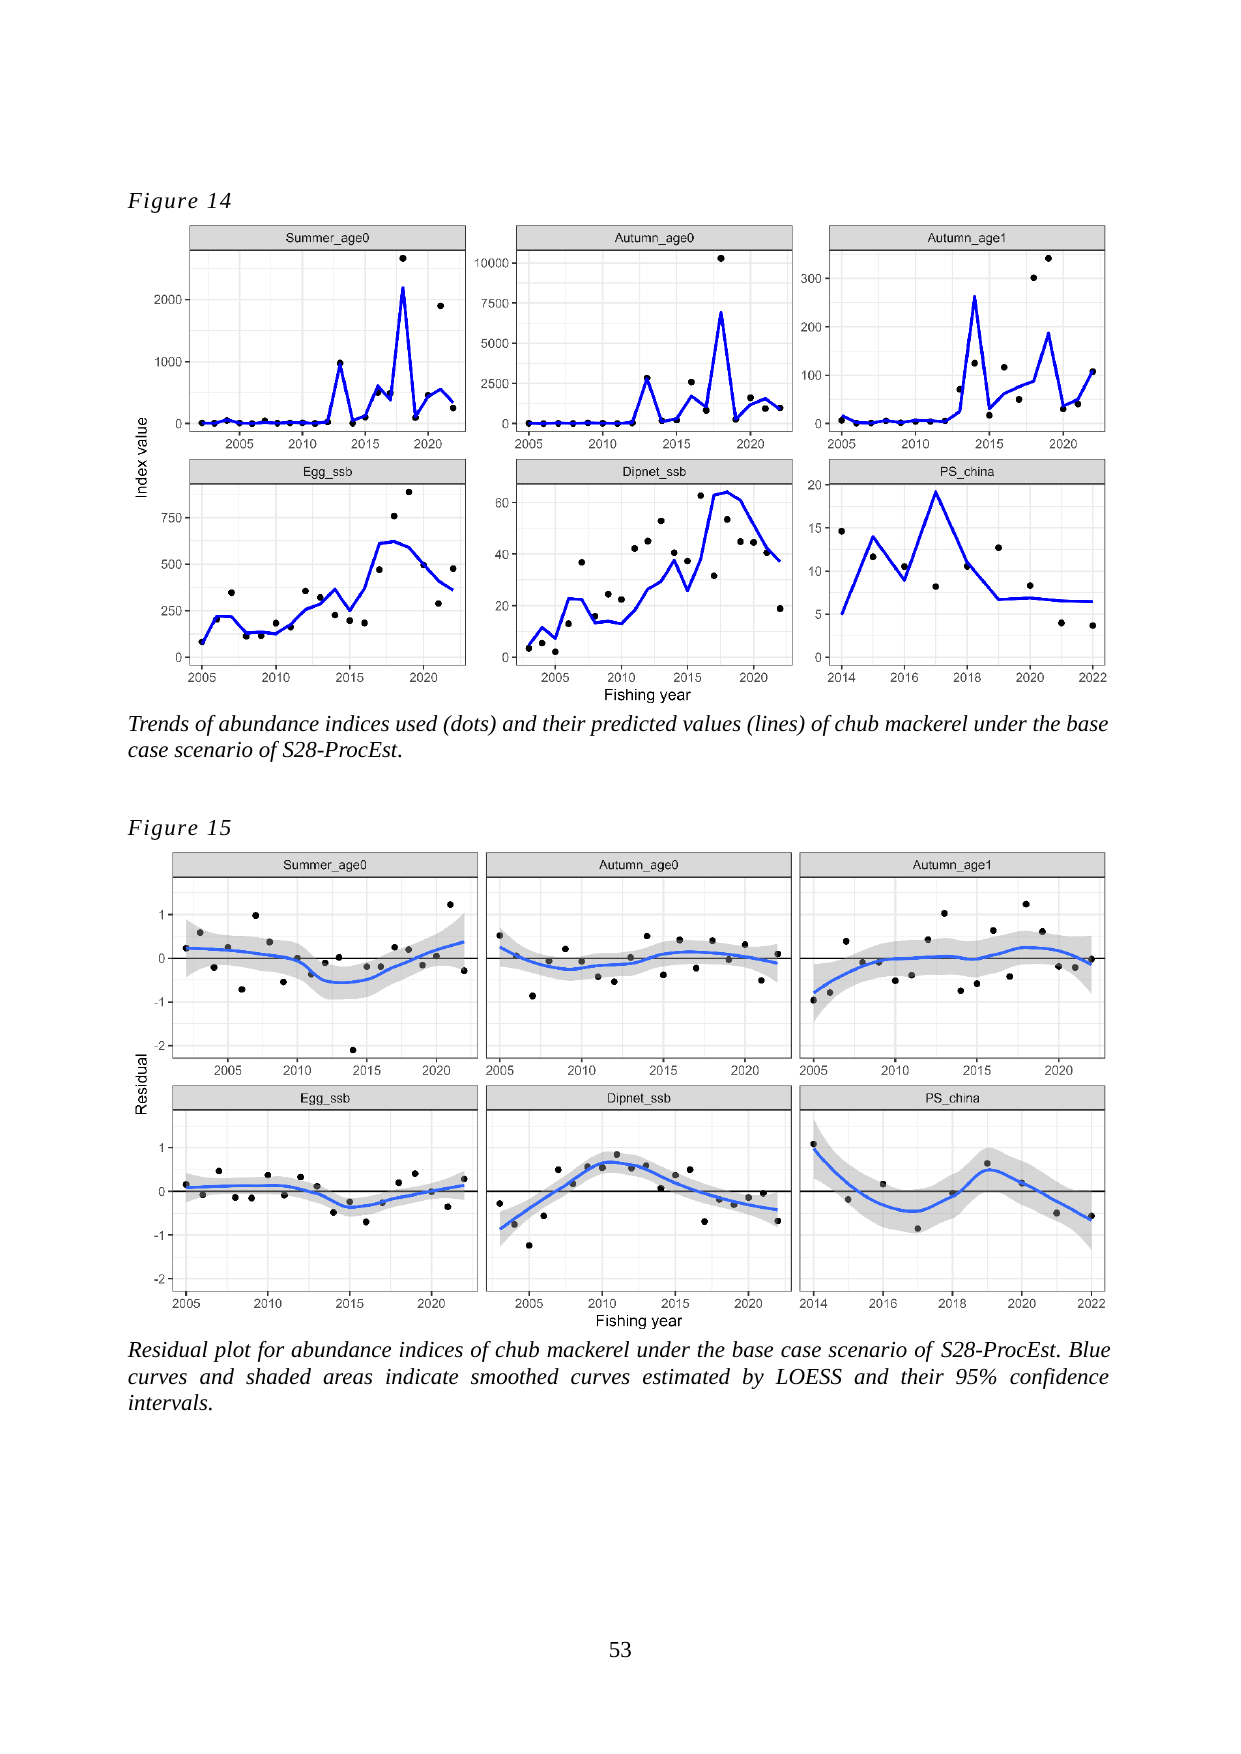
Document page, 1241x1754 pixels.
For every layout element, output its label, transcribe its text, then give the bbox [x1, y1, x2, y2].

text Trends of abundance indices used (dots) and their predicted values (lines) of chub mackerel under the base case scenario of S28-ProcEst. [128, 711, 1113, 763]
text Figure 14 [128, 187, 1113, 214]
picture [127, 844, 1113, 1337]
text Residual plot for abundance indices of chub mackerel under the base case scenario of S28-ProcEst. Blue curves and shaded areas indicate smoothed curves estimated by LOESS and their 95% confidence intervals. [128, 1337, 1113, 1416]
picture [127, 217, 1113, 711]
text Figure 15 [128, 814, 1113, 841]
